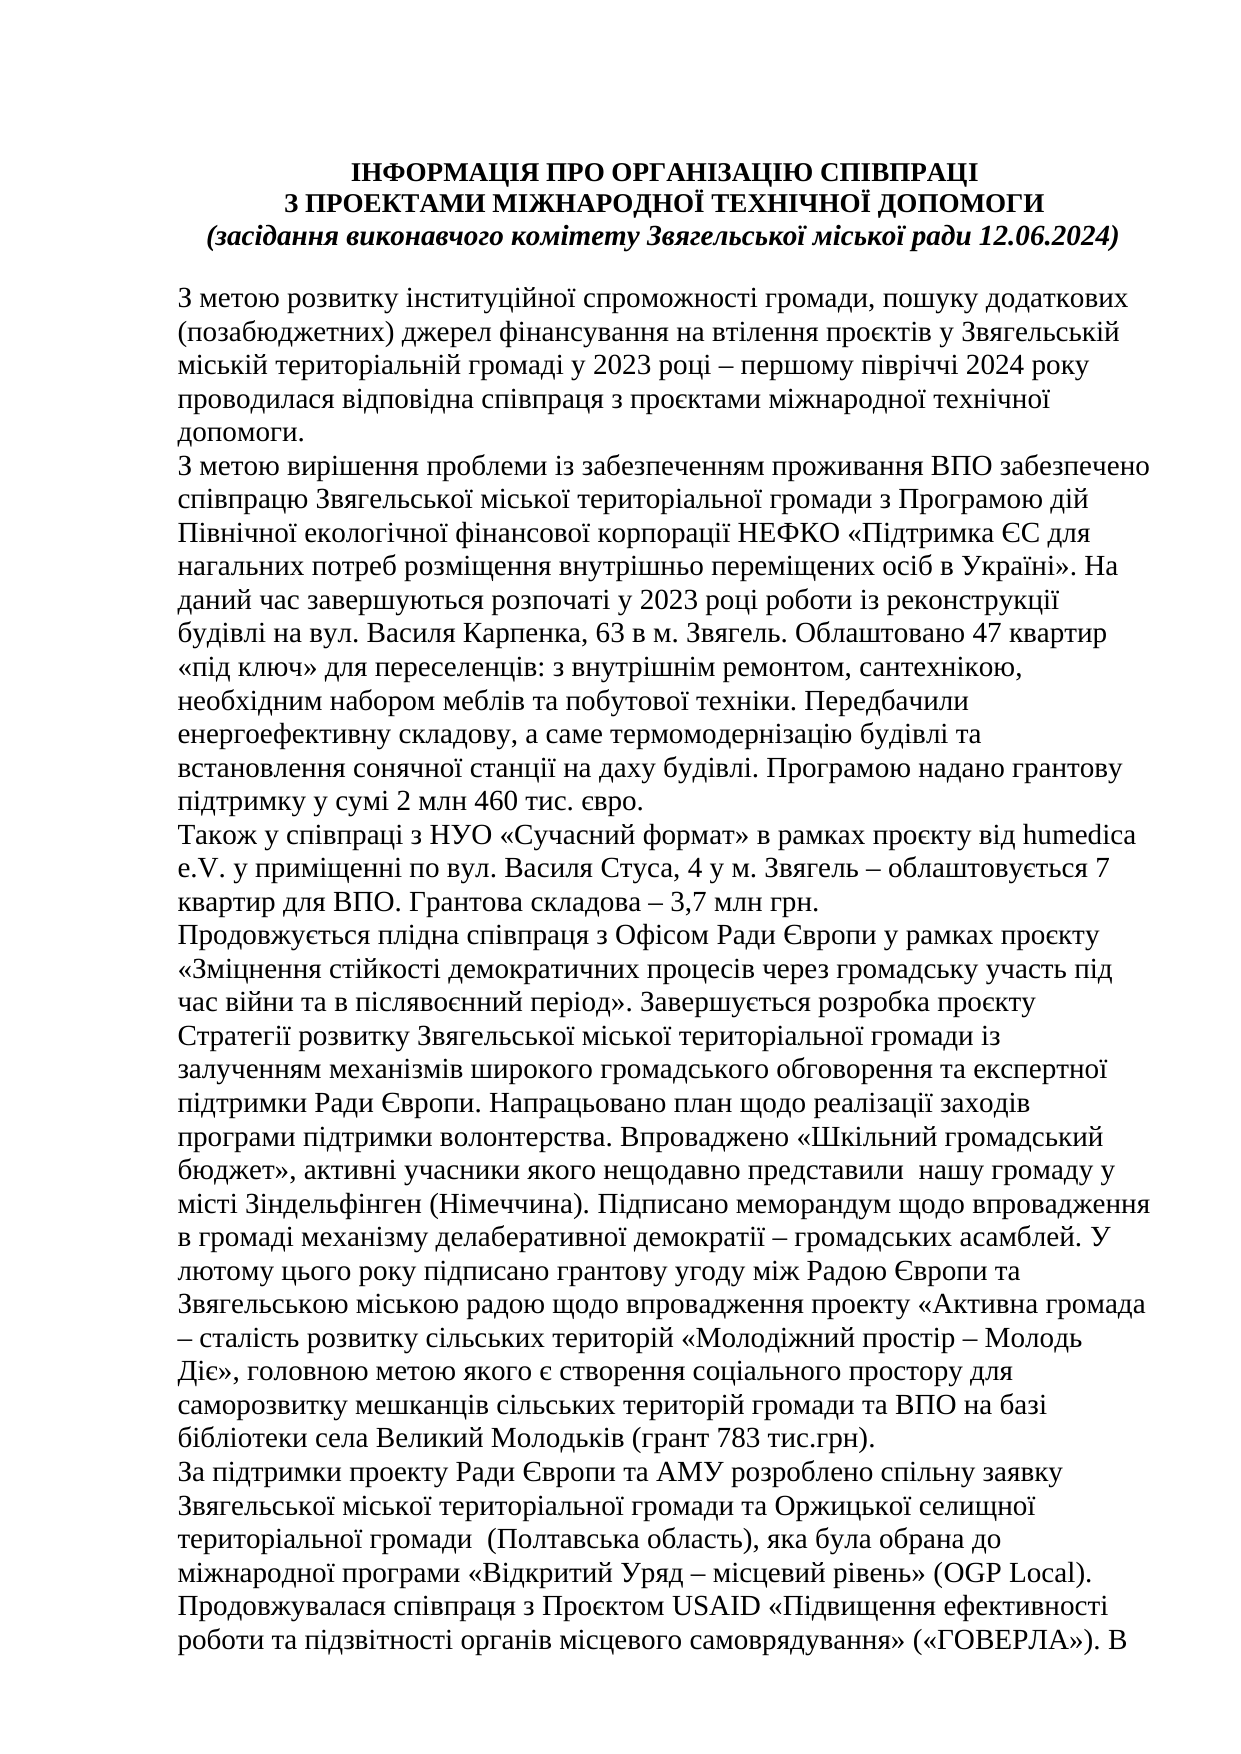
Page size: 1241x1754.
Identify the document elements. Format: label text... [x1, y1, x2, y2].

subtitle З ПРОЕКТАМИ МІЖНАРОДНОЇ ТЕХНІЧНОЇ ДОПОМОГИ [177, 187, 1152, 218]
text За підтримки проекту Ради Європи та АМУ розроблено спільну заявку Звягельської міської територіальної громади та Оржицької селищної територіальної громади (Полтавська область), яка була обрана до міжнародної програми «Відкритий Уряд – місцевий рівень» (OGP Local). [177, 1454, 1152, 1588]
text Продовжується плідна співпраця з Офісом Ради Європи у рамках проєкту «Зміцнення стійкості демократичних процесів через громадську участь під час війни та в післявоєнний період». Завершується розробка проєкту Стратегії розвитку Звягельської міської територіальної громади із залученням механізмів широкого громадського обговорення та експертної підтримки Ради Європи. Напрацьовано план щодо реалізації заходів програми підтримки волонтерства. Впроваджено «Шкільний громадський бюджет», активні учасники якого нещодавно представили нашу громаду у місті Зіндельфінген (Німеччина). Підписано меморандум щодо впровадження в громаді механізму делаберативної демократії – громадських асамблей. У лютому цього року підписано грантову угоду між Радою Європи та Звягельською міською радою щодо впровадження проекту «Активна громада – сталість розвитку сільських територій «Молодіжний простір – Молодь Діє», головною метою якого є створення соціального простору для саморозвитку мешканців сільських територій громади та ВПО на базі бібліотеки села Великий Молодьків (грант 783 тис.грн). [177, 917, 1152, 1454]
text (засідання виконавчого комітету Звягельської міської ради 12.06.2024) [177, 218, 1152, 251]
text З метою вирішення проблеми із забезпеченням проживання ВПО забезпечено співпрацю Звягельської міської територіальної громади з Програмою дій Північної екологічної фінансової корпорації НЕФКО «Підтримка ЄС для нагальних потреб розміщення внутрішньо переміщених осіб в Україні». На даний час завершуються розпочаті у 2023 році роботи із реконструкції будівлі на вул. Василя Карпенка, 63 в м. Звягель. Облаштовано 47 квартир «під ключ» для переселенців: з внутрішнім ремонтом, сантехнікою, необхідним набором меблів та побутової техніки. Передбачили енергоефективну складову, а саме термомодернізацію будівлі та встановлення сонячної станції на даху будівлі. Програмою надано грантову підтримку у сумі 2 млн 460 тис. євро. [177, 448, 1152, 817]
text З метою розвитку інституційної спроможності громади, пошуку додаткових (позабюджетних) джерел фінансування на втілення проєктів у Звягельській міській територіальній громаді у 2023 році – першому півріччі 2024 року проводилася відповідна співпраця з проєктами міжнародної технічної допомоги. [177, 280, 1152, 448]
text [177, 1588, 1152, 1655]
text Також у співпраці з НУО «Сучасний формат» в рамках проєкту від humedica e.V. у приміщенні по вул. Василя Стуса, 4 у м. Звягель – облаштовується 7 квартир для ВПО. Грантова складова – 3,7 млн грн. [177, 817, 1152, 917]
subtitle ІНФОРМАЦІЯ ПРО ОРГАНІЗАЦІЮ СПІВПРАЦІ [177, 156, 1152, 187]
